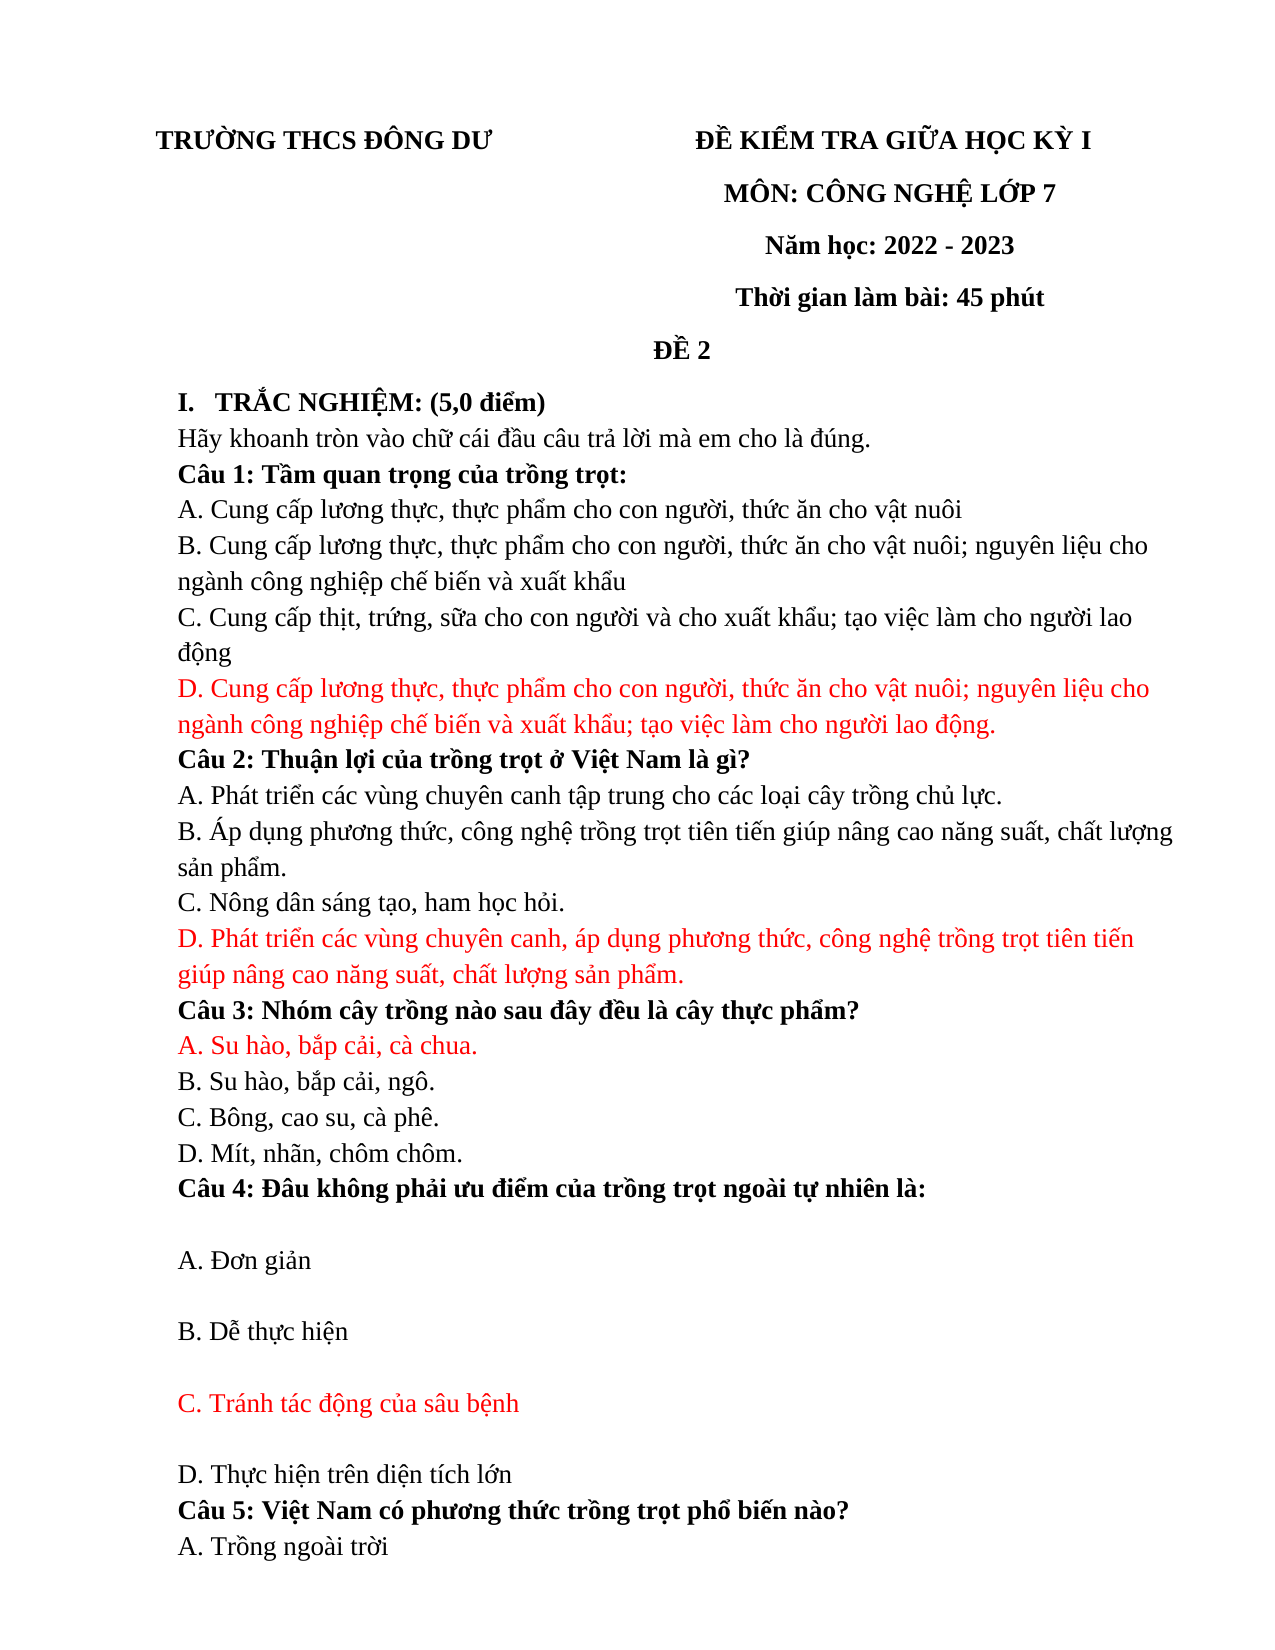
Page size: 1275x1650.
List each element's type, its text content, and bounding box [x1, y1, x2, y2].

text D. Thực hiện trên diện tích lớn [177, 1458, 1186, 1489]
text D. Phát triển các vùng chuyên canh, áp dụng phương thức, công nghệ trồng trọt tiên tiến giúp nâng cao năng suất, chất lượng sản phẩm. [177, 922, 1186, 989]
text Hãy khoanh tròn vào chữ cái đầu câu trả lời mà em cho là đúng. [177, 422, 1186, 453]
table_header ĐỀ KIỂM TRA GIỮA HỌC KỲ I MÔN: CÔNG NGHỆ LỚP 7 Năm học: 2022 - 2023 Thời gian làm bài: 45 phút [573, 124, 1207, 334]
text Câu 5: Việt Nam có phương thức trồng trọt phổ biến nào? [177, 1494, 1186, 1525]
text ĐỀ 2 [177, 334, 1186, 365]
text B. Dễ thực hiện [177, 1315, 1186, 1346]
text A. Trồng ngoài trời [177, 1530, 1186, 1561]
text A. Cung cấp lương thực, thực phẩm cho con người, thức ăn cho vật nuôi [177, 493, 1186, 525]
text A. Đơn giản [177, 1244, 1186, 1275]
text B. Áp dụng phương thức, công nghệ trồng trọt tiên tiến giúp nâng cao năng suất, chất lượng sản phẩm. [177, 815, 1186, 882]
text Câu 4: Đâu không phải ưu điểm của trồng trọt ngoài tự nhiên là: [177, 1172, 1186, 1203]
text A. Phát triển các vùng chuyên canh tập trung cho các loại cây trồng chủ lực. [177, 779, 1186, 811]
text Câu 2: Thuận lợi của trồng trọt ở Việt Nam là gì? [177, 744, 1186, 775]
text Câu 3: Nhóm cây trồng nào sau đây đều là cây thực phẩm? [177, 994, 1186, 1025]
text C. Tránh tác động của sâu bệnh [177, 1387, 1186, 1418]
text A. Su hào, bắp cải, cà chua. [177, 1029, 1186, 1061]
text C. Nông dân sáng tạo, ham học hỏi. [177, 887, 1186, 918]
text C. Bông, cao su, cà phê. [177, 1101, 1186, 1132]
text D. Cung cấp lương thực, thực phẩm cho con người, thức ăn cho vật nuôi; nguyên liệu cho ngành công nghiệp chế biến và xuất khẩu; tạo việc làm cho người lao động. [177, 672, 1186, 739]
table_header TRƯỜNG THCS ĐÔNG DƯ [144, 124, 572, 334]
text C. Cung cấp thịt, trứng, sữa cho con người và cho xuất khẩu; tạo việc làm cho người lao động [177, 601, 1186, 668]
text Câu 1: Tầm quan trọng của trồng trọt: [177, 458, 1186, 489]
text B. Cung cấp lương thực, thực phẩm cho con người, thức ăn cho vật nuôi; nguyên liệu cho ngành công nghiệp chế biến và xuất khẩu [177, 529, 1186, 596]
text B. Su hào, bắp cải, ngô. [177, 1065, 1186, 1096]
text I. TRẮC NGHIỆM: (5,0 điểm) [177, 386, 1186, 417]
text D. Mít, nhãn, chôm chôm. [177, 1137, 1186, 1168]
